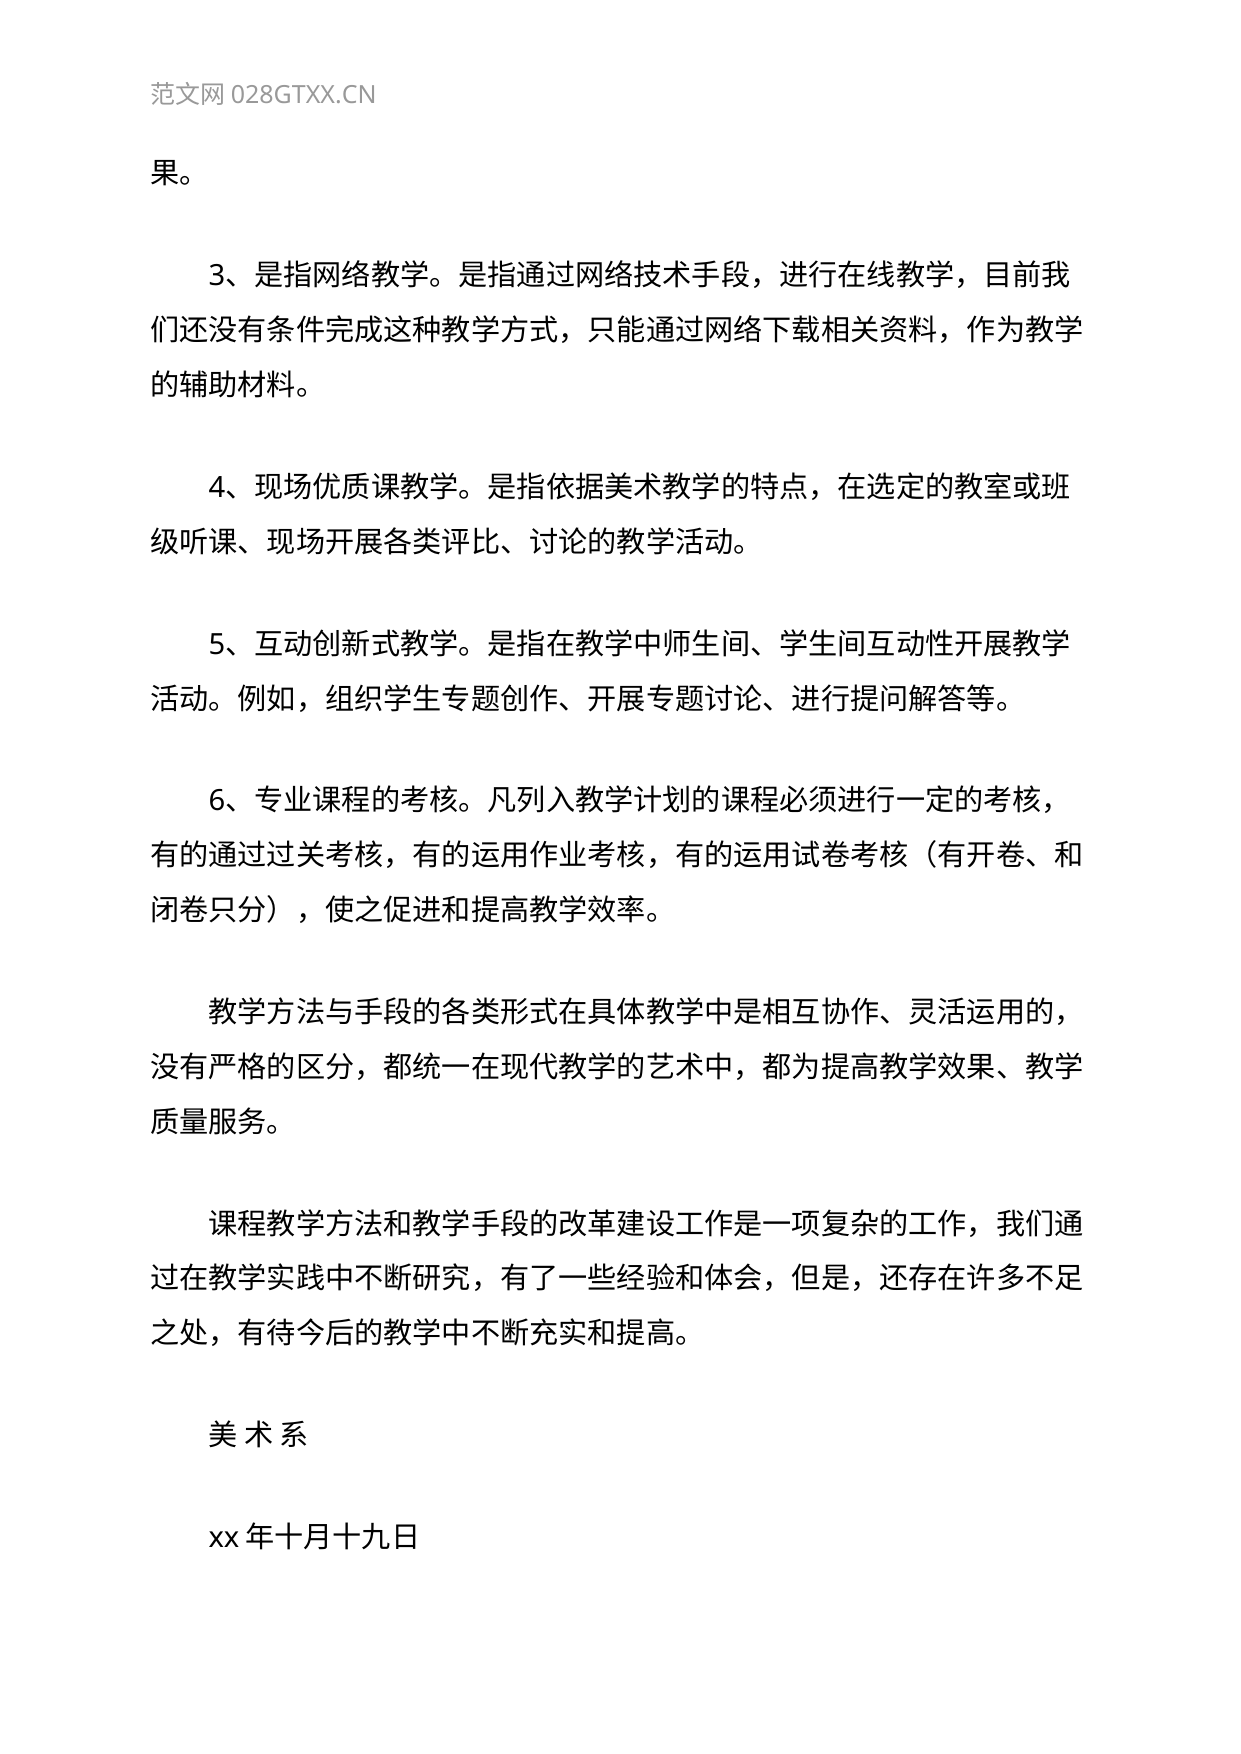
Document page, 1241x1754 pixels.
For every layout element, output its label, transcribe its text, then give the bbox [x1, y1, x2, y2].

text 美 术 系 [150, 1412, 1090, 1454]
text 课程教学方法和教学手段的改革建设工作是一项复杂的工作，我们通过在教学实践中不断研究，有了一些经验和体会，但是，还存在许多不足之处，有待今后的教学中不断充实和提高。 [150, 1200, 1090, 1352]
text 3、是指网络教学。是指通过网络技术手段，进行在线教学，目前我们还没有条件完成这种教学方式，只能通过网络下载相关资料，作为教学的辅助材料。 [150, 252, 1090, 404]
text 4、现场优质课教学。是指依据美术教学的特点，在选定的教室或班级听课、现场开展各类评比、讨论的教学活动。 [150, 463, 1090, 561]
text 6、专业课程的考核。凡列入教学计划的课程必须进行一定的考核，有的通过过关考核，有的运用作业考核，有的运用试卷考核（有开卷、和闭卷只分），使之促进和提高教学效率。 [150, 777, 1090, 929]
text xx年十月十九日 [150, 1513, 1090, 1556]
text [150, 150, 1090, 192]
text 5、互动创新式教学。是指在教学中师生间、学生间互动性开展教学活动。例如，组织学生专题创作、开展专题讨论、进行提问解答等。 [150, 620, 1090, 717]
text 教学方法与手段的各类形式在具体教学中是相互协作、灵活运用的，没有严格的区分，都统一在现代教学的艺术中，都为提高教学效果、教学质量服务。 [150, 989, 1090, 1141]
